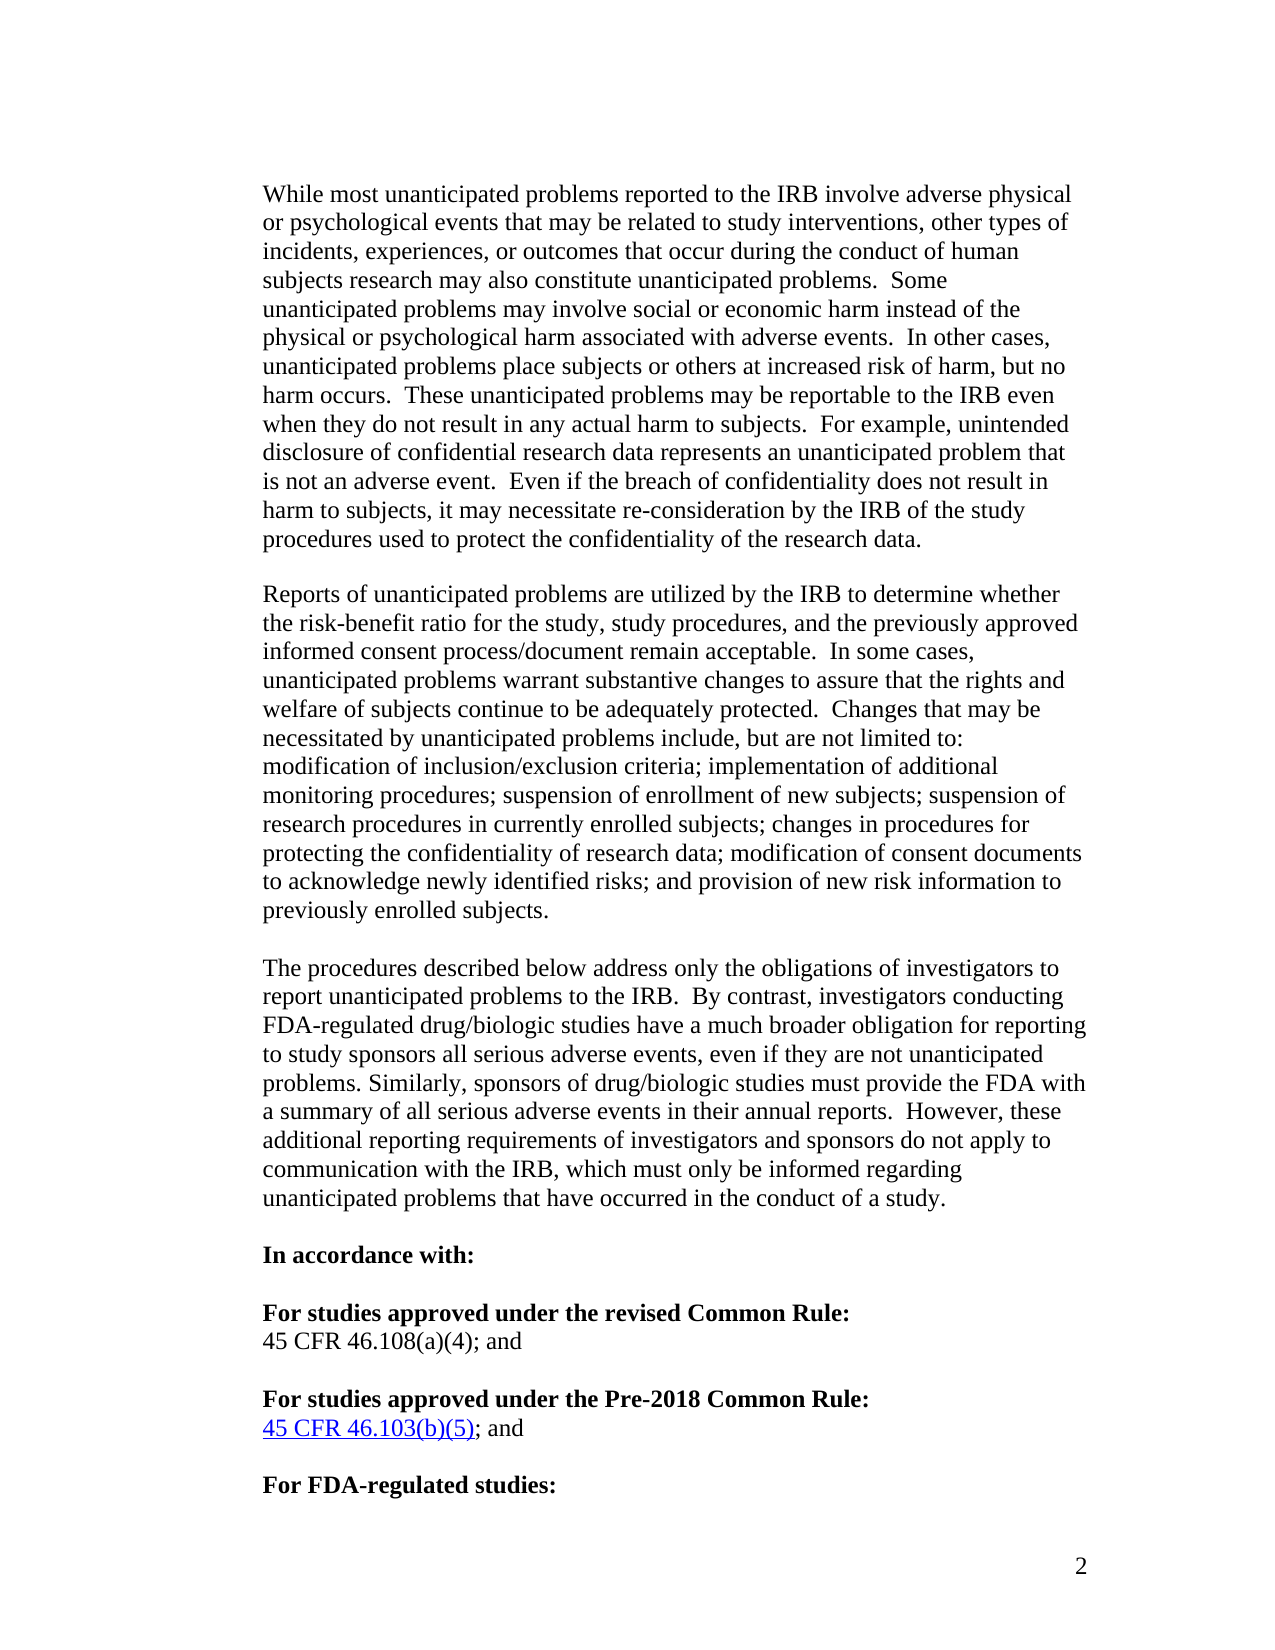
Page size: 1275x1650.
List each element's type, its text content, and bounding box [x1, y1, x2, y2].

text Reports of unanticipated problems are utilized by the IRB to determine whether the risk-benefit ratio for the study, study procedures, and the previously approved informed consent process/document remain acceptable. In some cases, unanticipated problems warrant substantive changes to assure that the rights and welfare of subjects continue to be adequately protected. Changes that may be necessitated by unanticipated problems include, but are not limited to: modification of inclusion/exclusion criteria; implementation of additional monitoring procedures; suspension of enrollment of new subjects; suspension of research procedures in currently enrolled subjects; changes in procedures for protecting the confidentiality of research data; modification of consent documents to acknowledge newly identified risks; and provision of new risk information to previously enrolled subjects. [262, 579, 1087, 924]
text The procedures described below address only the obligations of investigators to report unanticipated problems to the IRB. By contrast, investigators conducting FDA-regulated drug/biologic studies have a much broader obligation for reporting to study sponsors all serious adverse events, even if they are not unanticipated problems. Similarly, sponsors of drug/biologic studies must provide the FDA with a summary of all serious adverse events in their annual reports. However, these additional reporting requirements of investigators and sponsors do not apply to communication with the IRB, which must only be informed regarding unanticipated problems that have occurred in the conduct of a study. [262, 953, 1087, 1211]
text For FDA-regulated studies: [262, 1470, 1087, 1499]
text For studies approved under the revised Common Rule: [262, 1298, 1087, 1326]
text In accordance with: [262, 1240, 1087, 1269]
text While most unanticipated problems reported to the IRB involve adverse physical or psychological events that may be related to study interventions, other types of incidents, experiences, or outcomes that occur during the conduct of human subjects research may also constitute unanticipated problems. Some unanticipated problems may involve social or economic harm instead of the physical or psychological harm associated with adverse events. In other cases, unanticipated problems place subjects or others at increased risk of harm, but no harm occurs. These unanticipated problems may be reportable to the IRB even when they do not result in any actual harm to subjects. For example, unintended disclosure of confidential research data represents an unanticipated problem that is not an adverse event. Even if the breach of confidentiality does not result in harm to subjects, it may necessitate re-consideration by the IRB of the study procedures used to protect the confidentiality of the research data. [262, 179, 1087, 552]
text 45 CFR 46.108(a)(4); and [262, 1326, 1087, 1355]
text 45 CFR 46.103(b)(5); and [262, 1413, 1087, 1441]
text For studies approved under the Pre-2018 Common Rule: [262, 1384, 1087, 1413]
